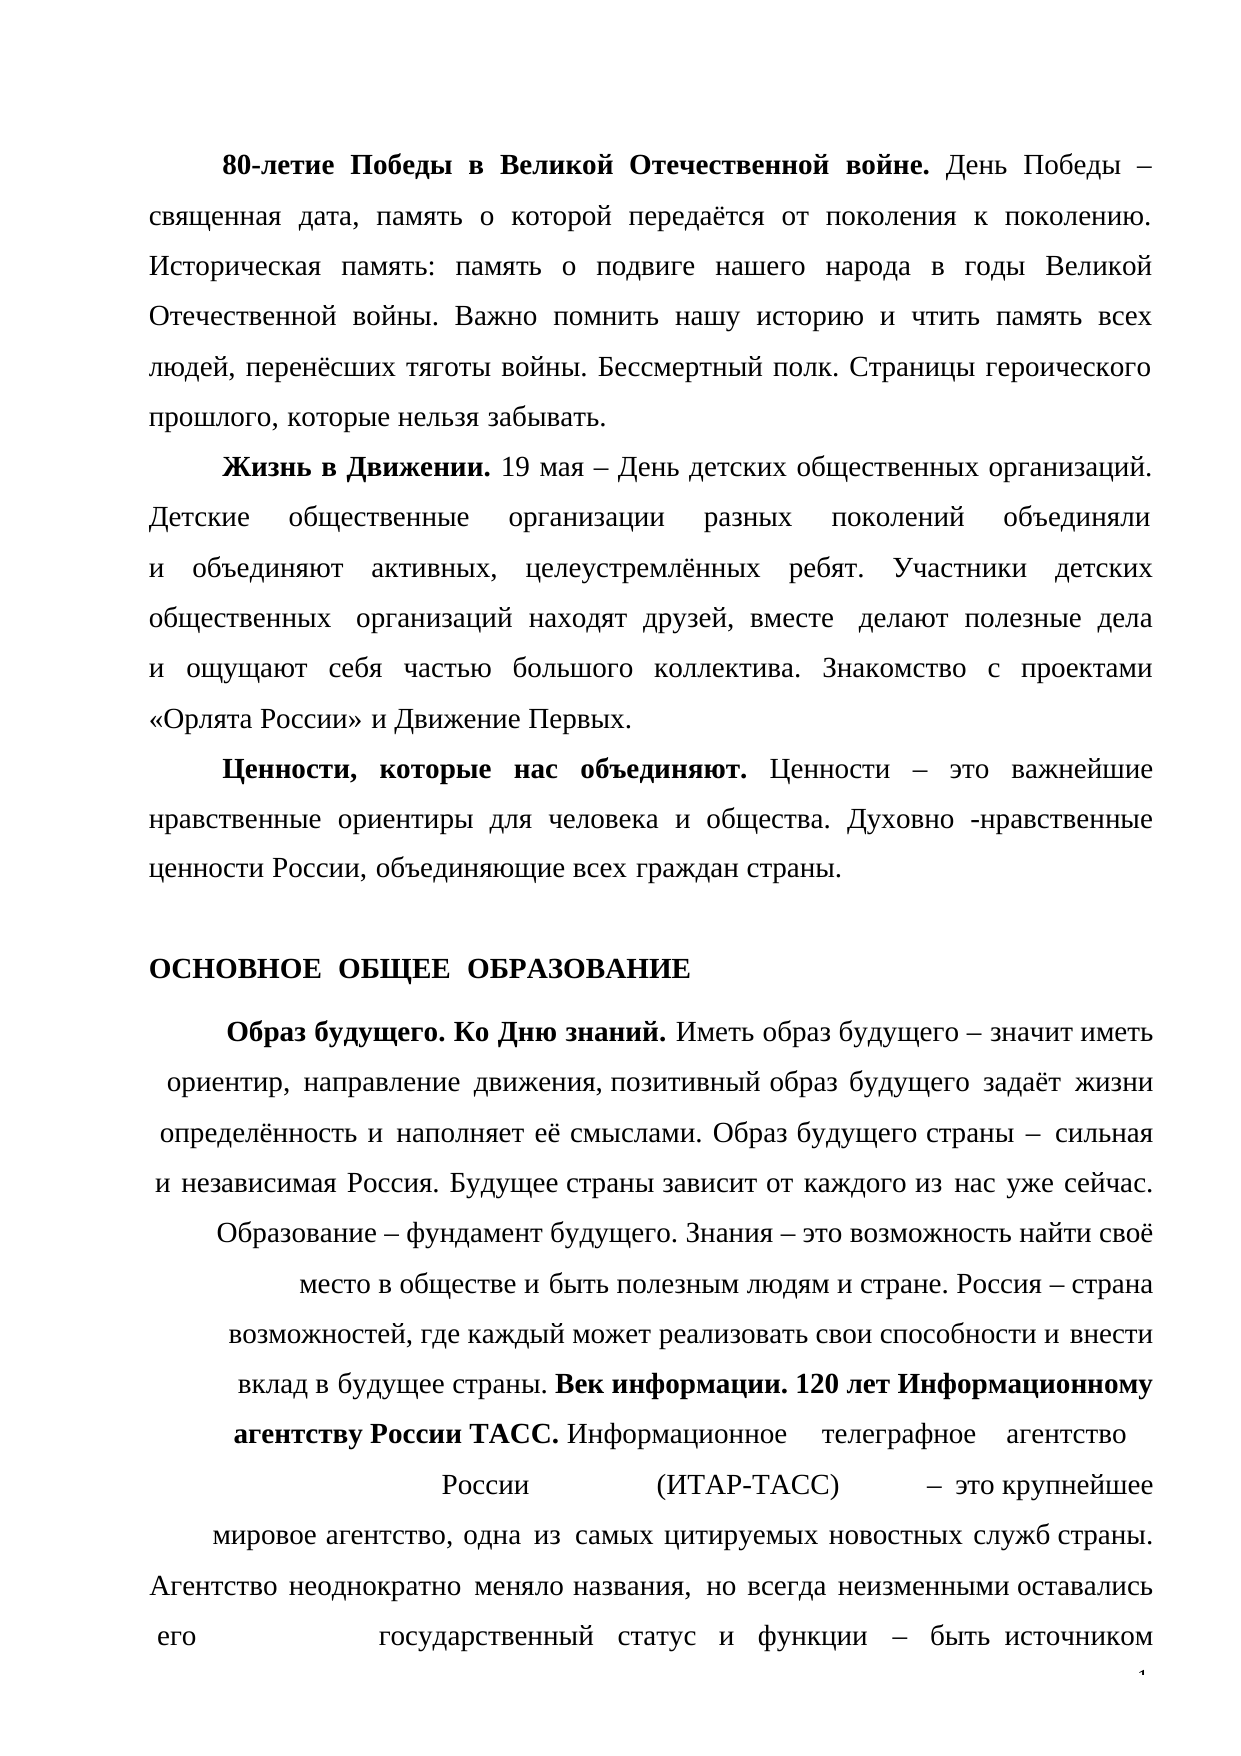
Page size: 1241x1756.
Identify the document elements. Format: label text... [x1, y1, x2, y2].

text Образ будущего. Ко Дню знаний. Иметь образ будущего – значит иметь ориентир, направление движения, позитивный образ будущего задаёт жизни определённость и наполняет её смыслами. Образ будущего страны – сильная и независимая Россия. Будущее страны зависит от каждого из нас уже сейчас. Образование – фундамент будущего. Знания – это возможность найти своё место в обществе и быть полезным людям и стране. Россия – страна возможностей, где каждый может реализовать свои способности и внести вклад в будущее страны. Век информации. 120 лет Информационному агентству России ТАСС. Информационное телеграфное агентство России (ИТАР-ТАСС) – это крупнейшее мировое агентство, одна из самых цитируемых новостных служб страны. Агентство неоднократно меняло названия, но всегда неизменными оставались его государственный статус и функции – быть источником [148, 1014, 1153, 1651]
subtitle ОСНОВНОЕ ОБЩЕЕ ОБРАЗОВАНИЕ [148, 952, 1167, 985]
text Ценности, которые нас объединяют. Ценности – это важнейшие нравственные ориентиры для человека и общества. Духовно -нравственные ценности России, объединяющие всех граждан страны. [148, 751, 1153, 884]
text Жизнь в Движении. 19 мая – День детских общественных организаций. Детские общественные организации разных поколений объединяли и объединяют активных, целеустремлённых ребят. Участники детских общественных организаций находят друзей, вместе делают полезные дела и ощущают себя частью большого коллектива. Знакомство с проектами «Орлята России» и Движение Первых. [148, 449, 1153, 734]
text 80-летие Победы в Великой Отечественной войне. День Победы – священная дата, память о которой передаётся от поколения к поколению. Историческая память: память о подвиге нашего народа в годы Великой Отечественной войны. Важно помнить нашу историю и чтить память всех людей, перенёсших тяготы войны. Бессмертный полк. Страницы героического прошлого, которые нельзя забывать. [148, 147, 1152, 432]
